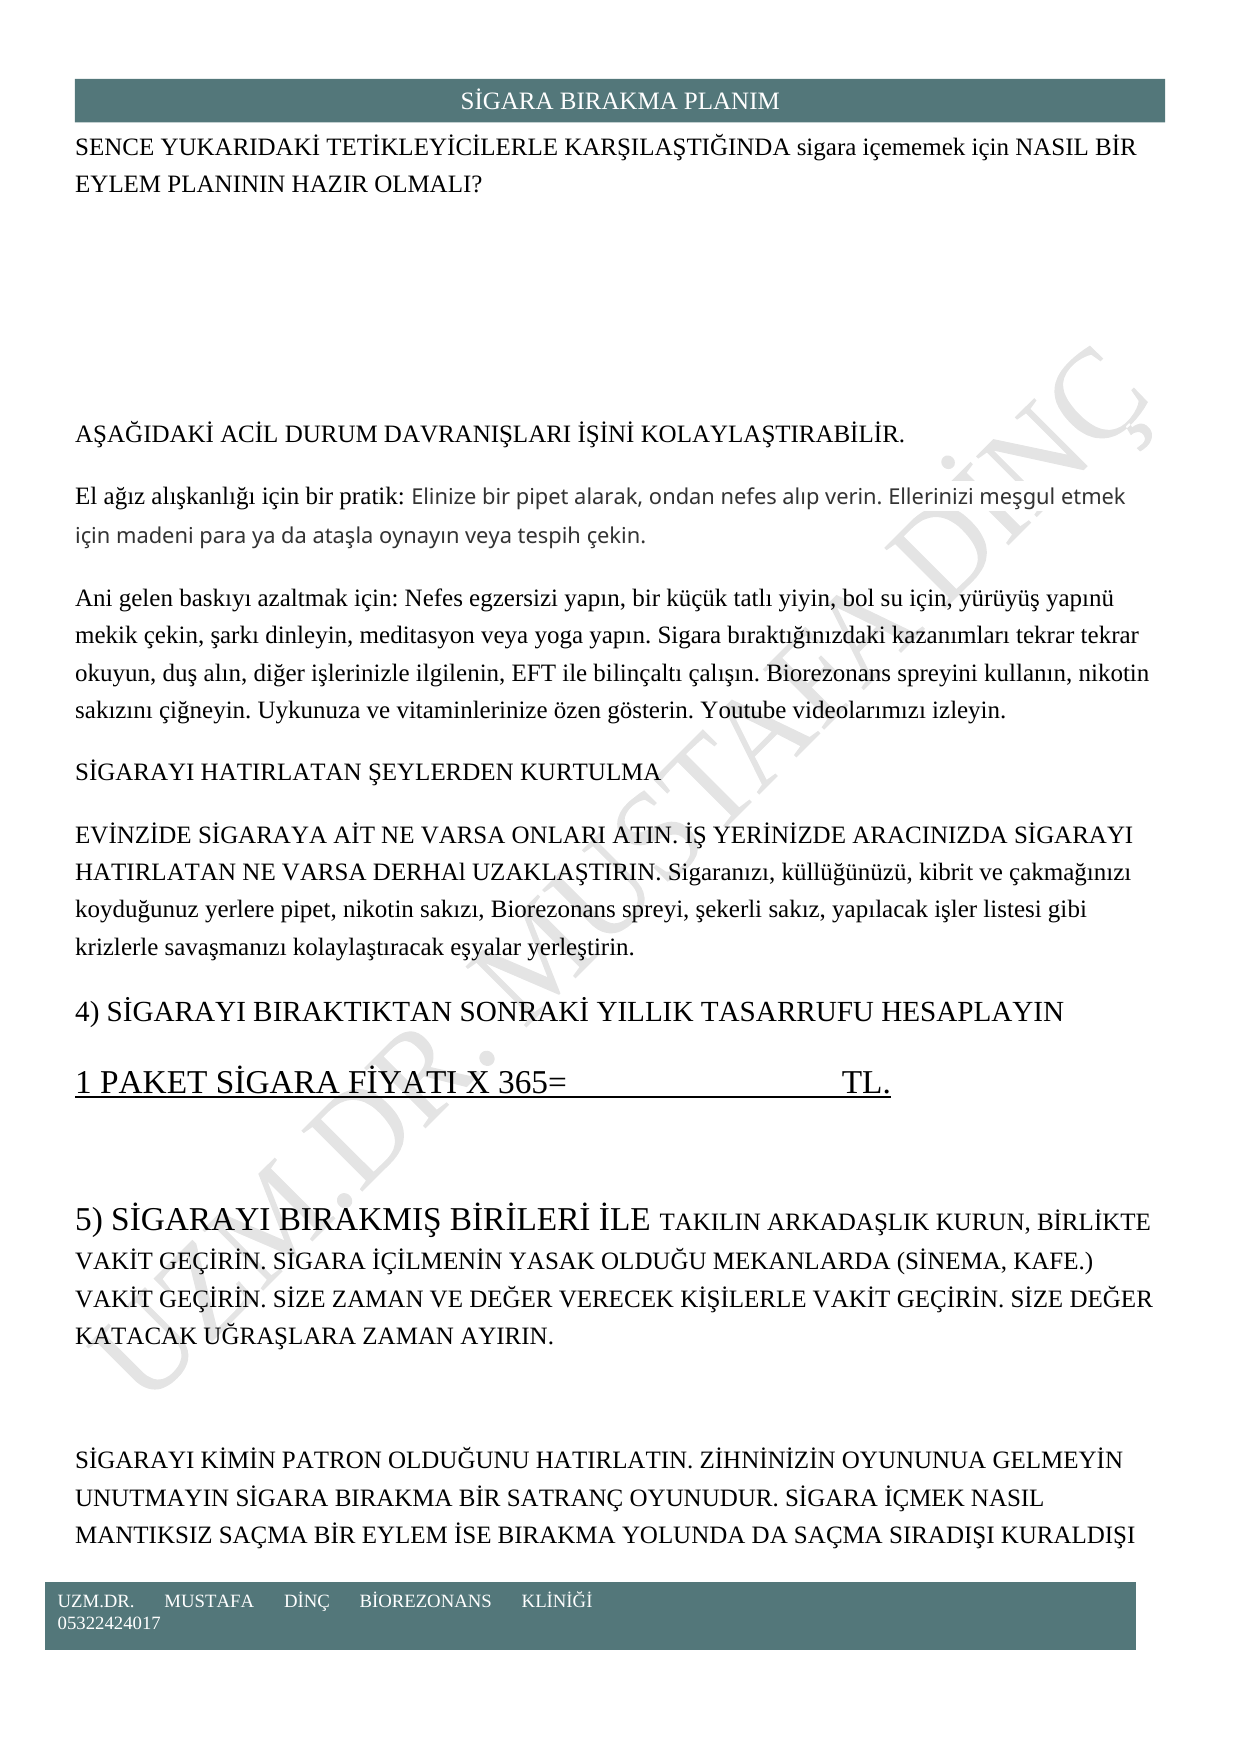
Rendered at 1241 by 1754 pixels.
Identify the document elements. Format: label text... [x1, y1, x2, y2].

text 1 PAKET SİGARA FİYATI X 365= TL. [75, 1062, 1165, 1101]
text El ağız alışkanlığı için bir pratik: Elinize bir pipet alarak, ondan nefes alıp verin. Ellerinizi meşgul etmek için madeni para ya da ataşla oynayın veya tespih çekin. [75, 481, 1165, 549]
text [75, 1446, 1165, 1549]
text 5) SİGARAYI BIRAKMIŞ BİRİLERİ İLE TAKILIN ARKADAŞLIK KURUN, BİRLİKTE VAKİT GEÇİRİN. SİGARA İÇİLMENİN YASAK OLDUĞU MEKANLARDA (SİNEMA, KAFE.) VAKİT GEÇİRİN. SİZE ZAMAN VE DEĞER VERECEK KİŞİLERLE VAKİT GEÇİRİN. SİZE DEĞER KATACAK UĞRAŞLARA ZAMAN AYIRIN. [75, 1199, 1165, 1350]
text SİGARAYI HATIRLATAN ŞEYLERDEN KURTULMA [75, 757, 1165, 786]
text Ani gelen baskıyı azaltmak için: Nefes egzersizi yapın, bir küçük tatlı yiyin, bol su için, yürüyüş yapınü mekik çekin, şarkı dinleyin, meditasyon veya yoga yapın. Sigara bıraktığınızdaki kazanımları tekrar tekrar okuyun, duş alın, diğer işlerinizle ilgilenin, EFT ile bilinçaltı çalışın. Biorezonans spreyini kullanın, nikotin sakızını çiğneyin. Uykunuza ve vitaminlerinize özen gösterin. Youtube videolarımızı izleyin. [75, 583, 1165, 724]
text 4) SİGARAYI BIRAKTIKTAN SONRAKİ YILLIK TASARRUFU HESAPLAYIN [75, 994, 1165, 1027]
text EVİNZİDE SİGARAYA AİT NE VARSA ONLARI ATIN. İŞ YERİNİZDE ARACINIZDA SİGARAYI HATIRLATAN NE VARSA DERHAl UZAKLAŞTIRIN. Sigaranızı, küllüğünüzü, kibrit ve çakmağınızı koyduğunuz yerlere pipet, nikotin sakızı, Biorezonans spreyi, şekerli sakız, yapılacak işler listesi gibi krizlerle savaşmanızı kolaylaştıracak eşyalar yerleştirin. [75, 820, 1165, 960]
text AŞAĞIDAKİ ACİL DURUM DAVRANIŞLARI İŞİNİ KOLAYLAŞTIRABİLİR. [75, 419, 1165, 447]
text SENCE YUKARIDAKİ TETİKLEYİCİLERLE KARŞILAŞTIĞINDA sigara içememek için NASIL BİR EYLEM PLANININ HAZIR OLMALI? [75, 123, 1165, 198]
